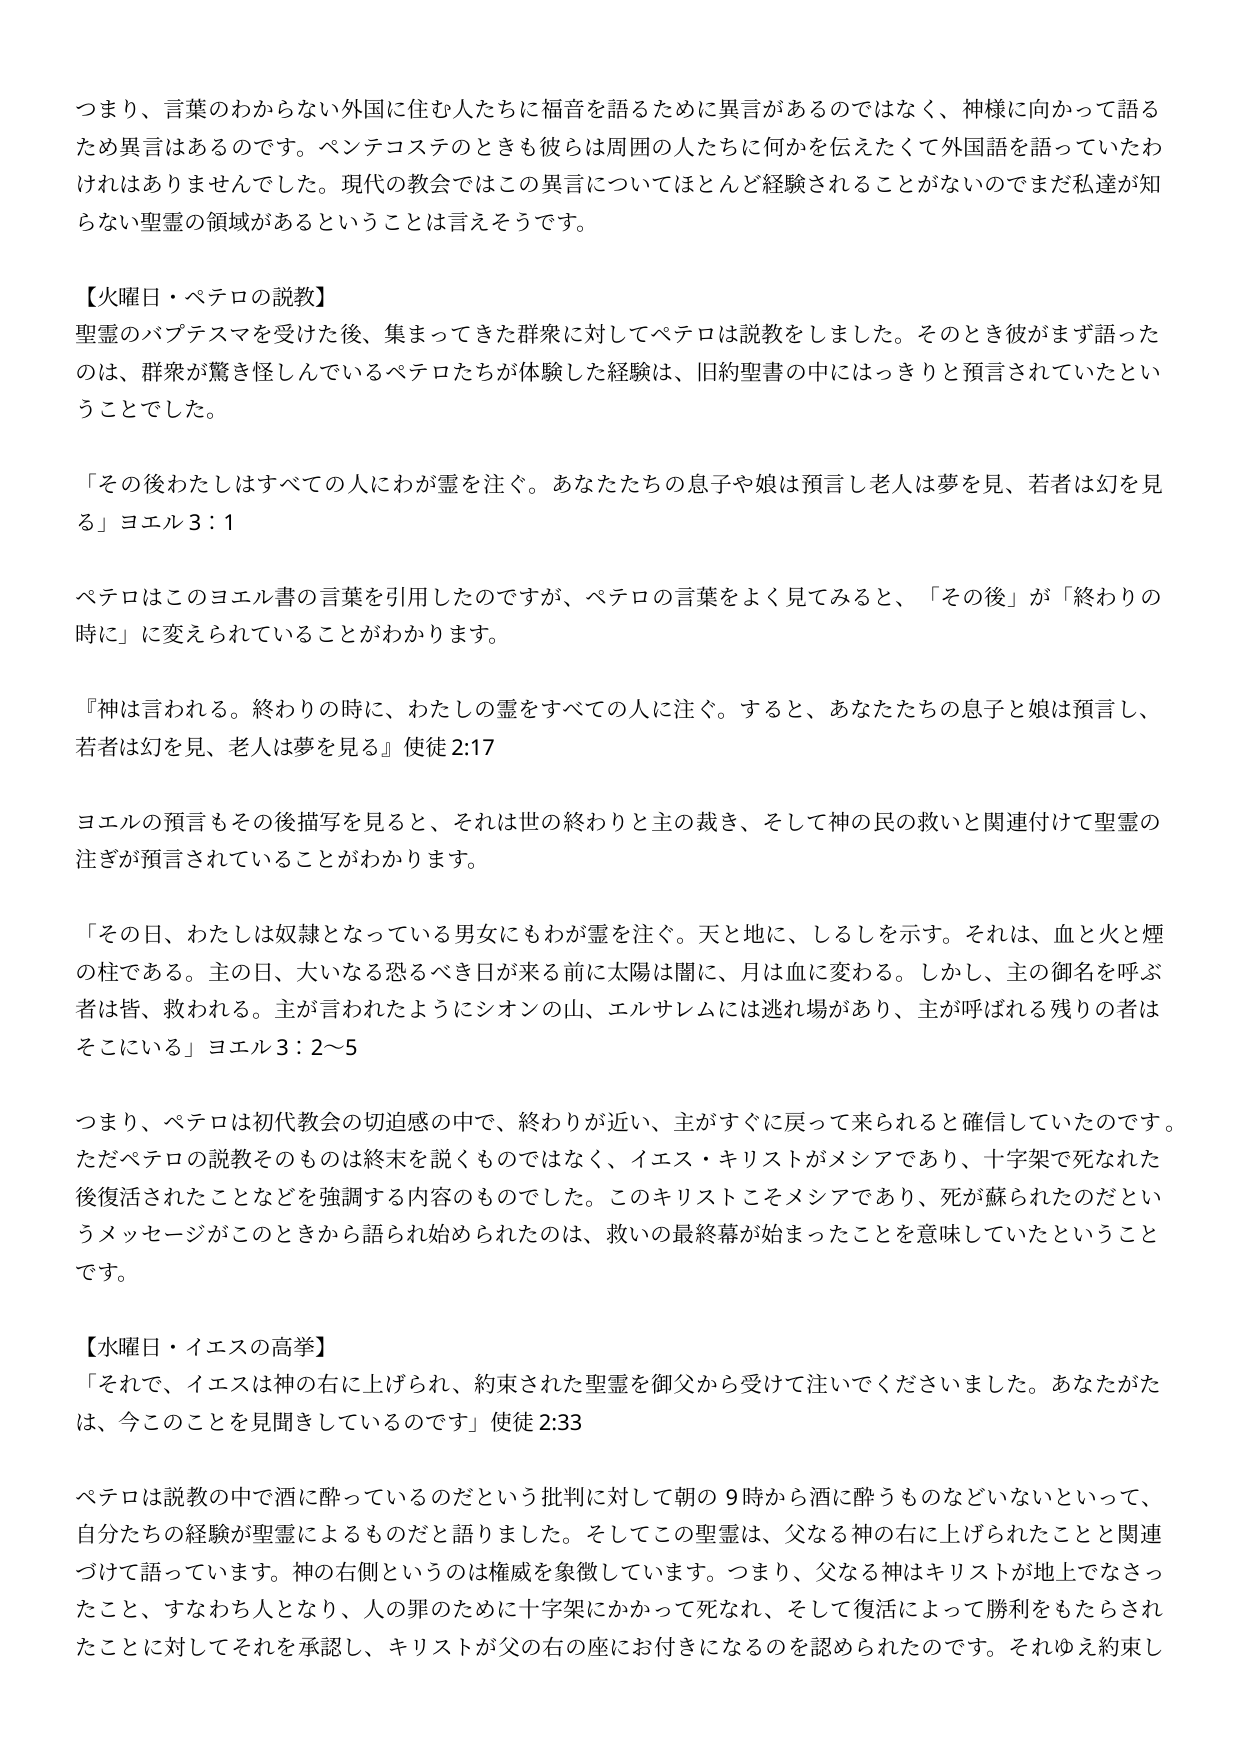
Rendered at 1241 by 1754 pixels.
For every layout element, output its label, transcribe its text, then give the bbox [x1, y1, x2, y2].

text 「その日、わたしは奴隷となっている男女にもわが霊を注ぐ。天と地に、しるしを示す。それは、血と火と煙の柱である。主の日、大いなる恐るべき日が来る前に太陽は闇に、月は血に変わる。しかし、主の御名を呼ぶ者は皆、救われる。主が言われたようにシオンの山、エルサレムには逃れ場があり、主が呼ばれる残りの者はそこにいる」ヨエル3：2～5 [75, 914, 1165, 1064]
text 【火曜日・ペテロの説教】 [75, 277, 1165, 314]
text つまり、ペテロは初代教会の切迫感の中で、終わりが近い、主がすぐに戻って来られると確信していたのです。ただペテロの説教そのものは終末を説くものではなく、イエス・キリストがメシアであり、十字架で死なれた後復活されたことなどを強調する内容のものでした。このキリストこそメシアであり、死が蘇られたのだというメッセージがこのときから語られ始められたのは、救いの最終幕が始まったことを意味していたということです。 [75, 1102, 1165, 1289]
text ヨエルの預言もその後描写を見ると、それは世の終わりと主の裁き、そして神の民の救いと関連付けて聖霊の注ぎが預言されていることがわかります。 [75, 802, 1165, 877]
text 「その後わたしはすべての人にわが霊を注ぐ。あなたたちの息子や娘は預言し老人は夢を見、若者は幻を見る」ヨエル3：1 [75, 464, 1165, 539]
text つまり、言葉のわからない外国に住む人たちに福音を語るために異言があるのではなく、神様に向かって語るため異言はあるのです。ペンテコステのときも彼らは周囲の人たちに何かを伝えたくて外国語を語っていたわけれはありませんでした。現代の教会ではこの異言についてほとんど経験されることがないのでまだ私達が知らない聖霊の領域があるということは言えそうです。 [75, 89, 1165, 239]
text ペテロはこのヨエル書の言葉を引用したのですが、ペテロの言葉をよく見てみると、「その後」が「終わりの時に」に変えられていることがわかります。 [75, 577, 1165, 652]
text 【水曜日・イエスの高挙】 [75, 1327, 1165, 1364]
text 聖霊のバプテスマを受けた後、集まってきた群衆に対してペテロは説教をしました。そのとき彼がまず語ったのは、群衆が驚き怪しんでいるペテロたちが体験した経験は、旧約聖書の中にはっきりと預言されていたということでした。 [75, 314, 1165, 427]
text 「それで、イエスは神の右に上げられ、約束された聖霊を御父から受けて注いでくださいました。あなたがたは、今このことを見聞きしているのです」使徒2:33 [75, 1364, 1165, 1439]
text 『神は言われる。終わりの時に、わたしの霊をすべての人に注ぐ。すると、あなたたちの息子と娘は預言し、若者は幻を見、老人は夢を見る』使徒2:17 [75, 689, 1165, 764]
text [75, 1477, 1165, 1664]
